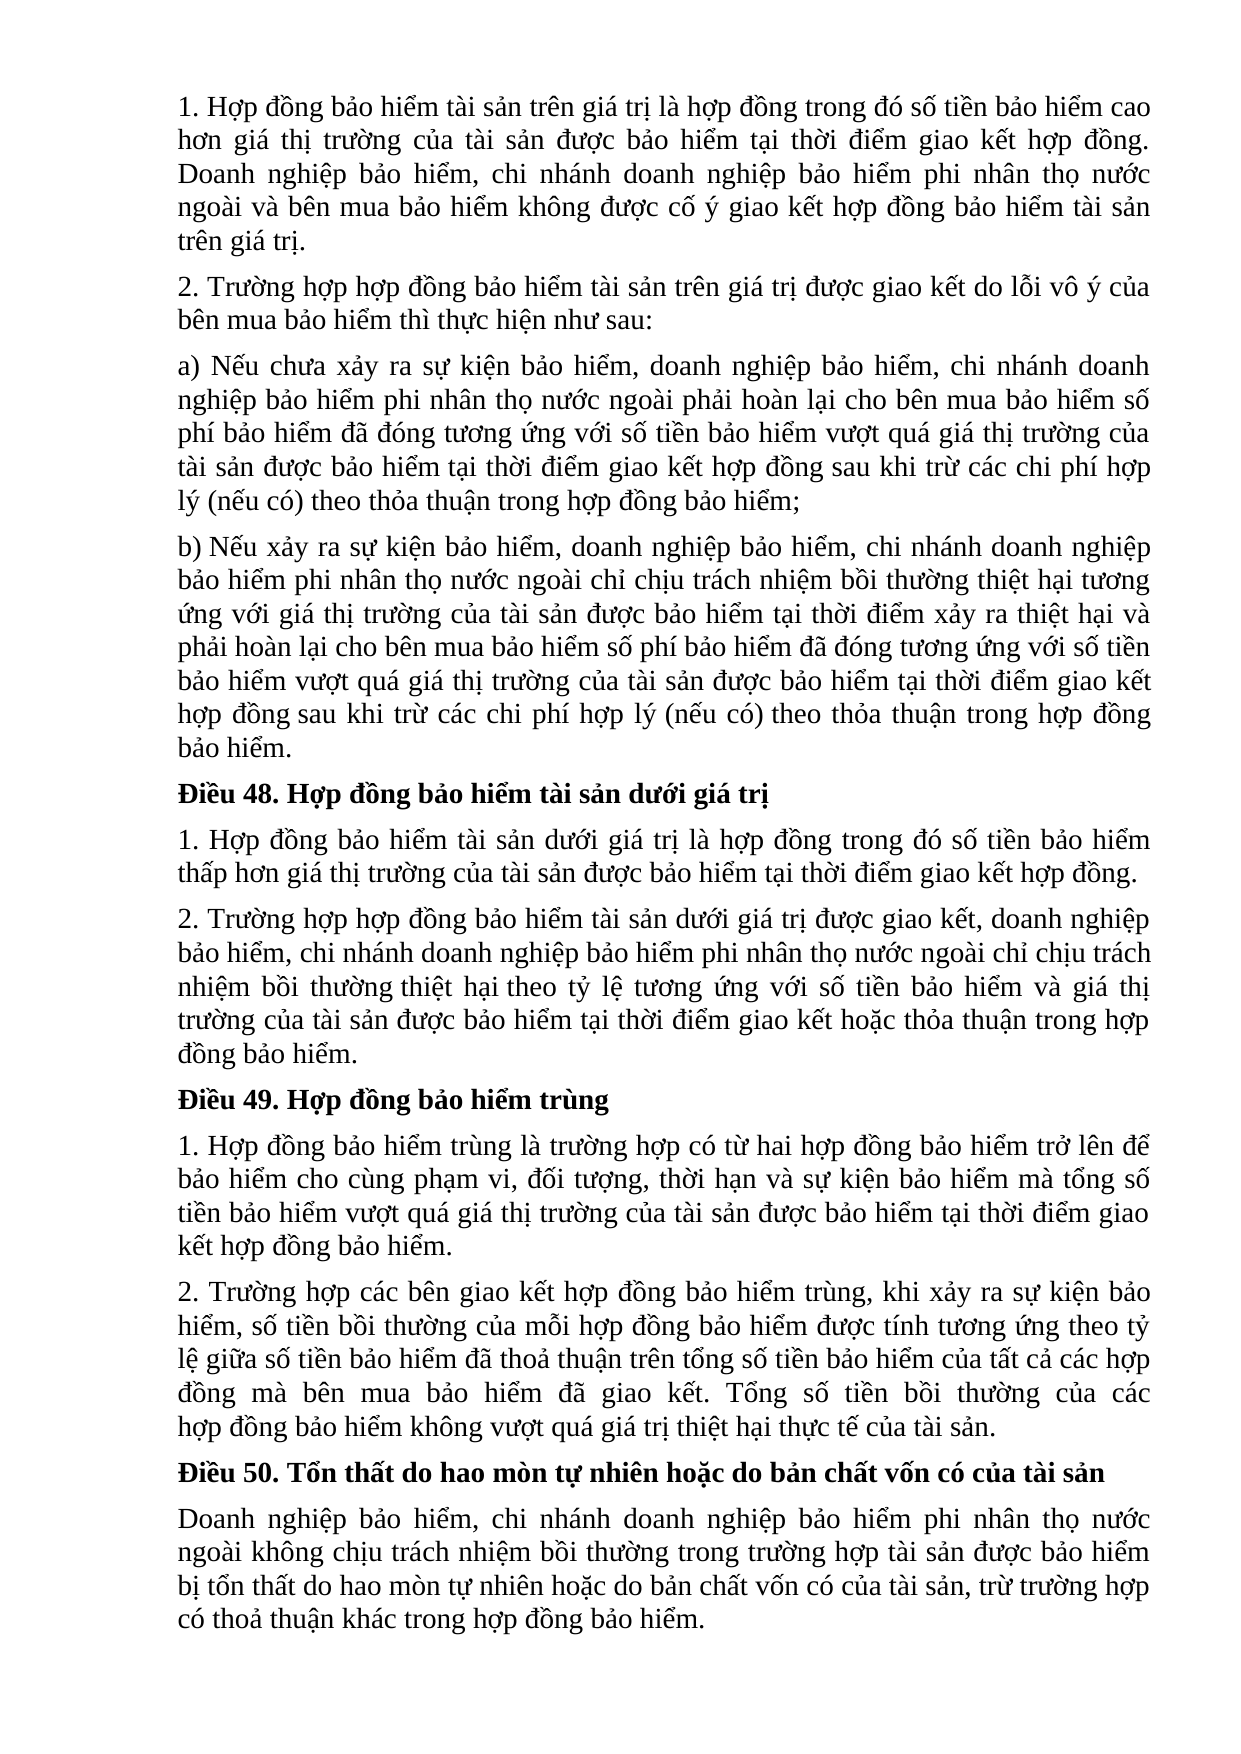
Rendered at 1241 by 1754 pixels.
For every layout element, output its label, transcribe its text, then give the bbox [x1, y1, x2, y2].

text Doanh nghiệp bảo hiểm, chi nhánh doanh nghiệp bảo hiểm phi nhân thọ nước ngoài không chịu trách nhiệm bồi thường trong trường hợp tài sản được bảo hiểm bị tổn thất do hao mòn tự nhiên hoặc do bản chất vốn có của tài sản, trừ trường hợp có thoả thuận khác trong hợp đồng bảo hiểm. [177, 1501, 1152, 1635]
text a) Nếu chưa xảy ra sự kiện bảo hiểm, doanh nghiệp bảo hiểm, chi nhánh doanh nghiệp bảo hiểm phi nhân thọ nước ngoài phải hoàn lại cho bên mua bảo hiểm số phí bảo hiểm đã đóng tương ứng với số tiền bảo hiểm vượt quá giá thị trường của tài sản được bảo hiểm tại thời điểm giao kết hợp đồng sau khi trừ các chi phí hợp lý (nếu có) theo thỏa thuận trong hợp đồng bảo hiểm; [177, 348, 1152, 516]
text Điều 49. Hợp đồng bảo hiểm trùng [177, 1082, 1152, 1115]
text 1. Hợp đồng bảo hiểm tài sản trên giá trị là hợp đồng trong đó số tiền bảo hiểm cao hơn giá thị trường của tài sản được bảo hiểm tại thời điểm giao kết hợp đồng. Doanh nghiệp bảo hiểm, chi nhánh doanh nghiệp bảo hiểm phi nhân thọ nước ngoài và bên mua bảo hiểm không được cố ý giao kết hợp đồng bảo hiểm tài sản trên giá trị. [177, 89, 1152, 256]
text 2. Trường hợp hợp đồng bảo hiểm tài sản dưới giá trị được giao kết, doanh nghiệp bảo hiểm, chi nhánh doanh nghiệp bảo hiểm phi nhân thọ nước ngoài chỉ chịu trách nhiệm bồi thường thiệt hại theo tỷ lệ tương ứng với số tiền bảo hiểm và giá thị trường của tài sản được bảo hiểm tại thời điểm giao kết hoặc thỏa thuận trong hợp đồng bảo hiểm. [177, 902, 1152, 1069]
text Điều 48. Hợp đồng bảo hiểm tài sản dưới giá trị [177, 776, 1152, 809]
text 2. Trường hợp các bên giao kết hợp đồng bảo hiểm trùng, khi xảy ra sự kiện bảo hiểm, số tiền bồi thường của mỗi hợp đồng bảo hiểm được tính tương ứng theo tỷ lệ giữa số tiền bảo hiểm đã thoả thuận trên tổng số tiền bảo hiểm của tất cả các hợp đồng mà bên mua bảo hiểm đã giao kết. Tổng số tiền bồi thường của các hợp đồng bảo hiểm không vượt quá giá trị thiệt hại thực tế của tài sản. [177, 1274, 1152, 1442]
text Điều 50. Tổn thất do hao mòn tự nhiên hoặc do bản chất vốn có của tài sản [177, 1455, 1152, 1488]
text b) Nếu xảy ra sự kiện bảo hiểm, doanh nghiệp bảo hiểm, chi nhánh doanh nghiệp bảo hiểm phi nhân thọ nước ngoài chỉ chịu trách nhiệm bồi thường thiệt hại tương ứng với giá thị trường của tài sản được bảo hiểm tại thời điểm xảy ra thiệt hại và phải hoàn lại cho bên mua bảo hiểm số phí bảo hiểm đã đóng tương ứng với số tiền bảo hiểm vượt quá giá thị trường của tài sản được bảo hiểm tại thời điểm giao kết hợp đồng sau khi trừ các chi phí hợp lý (nếu có) theo thỏa thuận trong hợp đồng bảo hiểm. [177, 529, 1152, 763]
text 1. Hợp đồng bảo hiểm tài sản dưới giá trị là hợp đồng trong đó số tiền bảo hiểm thấp hơn giá thị trường của tài sản được bảo hiểm tại thời điểm giao kết hợp đồng. [177, 822, 1152, 889]
text 2. Trường hợp hợp đồng bảo hiểm tài sản trên giá trị được giao kết do lỗi vô ý của bên mua bảo hiểm thì thực hiện như sau: [177, 269, 1152, 336]
text 1. Hợp đồng bảo hiểm trùng là trường hợp có từ hai hợp đồng bảo hiểm trở lên để bảo hiểm cho cùng phạm vi, đối tượng, thời hạn và sự kiện bảo hiểm mà tổng số tiền bảo hiểm vượt quá giá thị trường của tài sản được bảo hiểm tại thời điểm giao kết hợp đồng bảo hiểm. [177, 1128, 1152, 1262]
